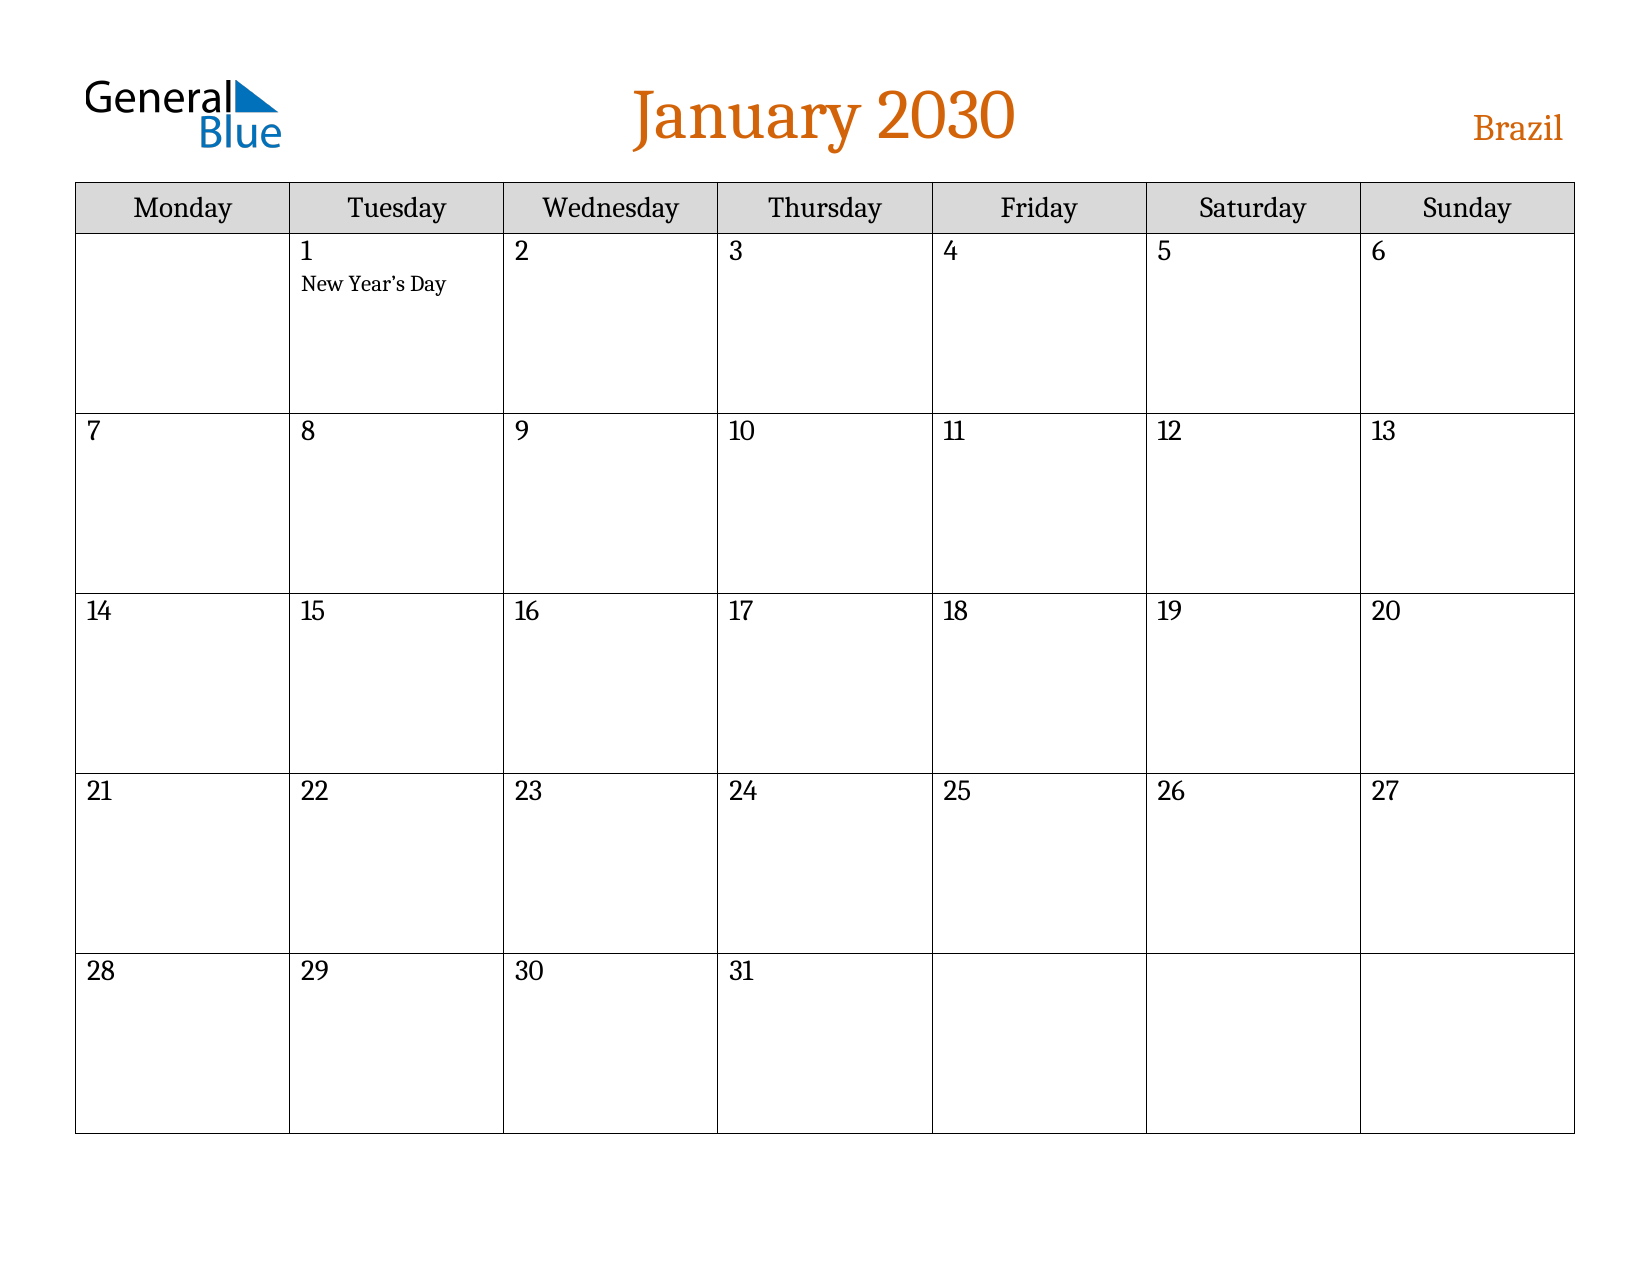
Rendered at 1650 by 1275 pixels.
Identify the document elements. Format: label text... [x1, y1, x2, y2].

table_cell [1361, 990, 1574, 1133]
table_cell [933, 450, 1146, 593]
table_cell [504, 810, 717, 953]
table_cell 19 [1147, 594, 1360, 630]
table_cell 20 [1361, 594, 1574, 630]
table_cell Monday [76, 183, 289, 233]
table_cell 3 [718, 234, 932, 270]
table_cell Sunday [1361, 183, 1574, 233]
table_cell Thursday [718, 183, 932, 233]
table_cell Tuesday [290, 183, 503, 233]
table_cell 24 [718, 774, 932, 810]
table_cell [504, 450, 717, 593]
table_cell [76, 270, 289, 413]
table_cell 4 [933, 234, 1146, 270]
table_cell [933, 630, 1146, 773]
table_cell [718, 630, 932, 773]
picture [86, 80, 281, 148]
table_cell Friday [933, 183, 1146, 233]
table_cell [1147, 630, 1360, 773]
table_cell 27 [1361, 774, 1574, 810]
table_cell 18 [933, 594, 1146, 630]
table_cell 21 [76, 774, 289, 810]
table_cell 11 [933, 414, 1146, 450]
table_cell [1147, 450, 1360, 593]
table_cell 15 [290, 594, 503, 630]
table_cell 17 [718, 594, 932, 630]
table_cell [504, 630, 717, 773]
table_cell [76, 630, 289, 773]
table_cell [1361, 630, 1574, 773]
table_cell 31 [718, 954, 932, 990]
table_cell [718, 990, 932, 1133]
table_cell [1147, 990, 1360, 1133]
table_cell [933, 270, 1146, 413]
table_cell 6 [1361, 234, 1574, 270]
table_cell 9 [504, 414, 717, 450]
table_cell [718, 810, 932, 953]
table_cell 8 [290, 414, 503, 450]
table_cell [76, 990, 289, 1133]
table_cell 23 [504, 774, 717, 810]
table_cell 25 [933, 774, 1146, 810]
table_cell [718, 270, 932, 413]
table_cell [290, 990, 503, 1133]
table_cell [933, 954, 1146, 990]
table_cell 29 [290, 954, 503, 990]
table_header January 2030 [504, 75, 1146, 182]
table_cell [1147, 954, 1360, 990]
table_cell 12 [1147, 414, 1360, 450]
table_cell [1361, 450, 1574, 593]
table_cell [76, 234, 289, 270]
table_cell [718, 450, 932, 593]
table_cell [76, 810, 289, 953]
table_cell 16 [504, 594, 717, 630]
table_cell [290, 630, 503, 773]
table_cell Saturday [1147, 183, 1360, 233]
table_cell [290, 810, 503, 953]
table_cell [76, 450, 289, 593]
table_header Brazil [1146, 75, 1574, 182]
table_cell 13 [1361, 414, 1574, 450]
table_cell [504, 990, 717, 1133]
table_cell 26 [1147, 774, 1360, 810]
table_cell 5 [1147, 234, 1360, 270]
table_cell [1147, 270, 1360, 413]
table_cell [1361, 954, 1574, 990]
table_cell 30 [504, 954, 717, 990]
table_cell 28 [76, 954, 289, 990]
table_cell [1361, 810, 1574, 953]
table_cell [933, 810, 1146, 953]
table_header [76, 75, 503, 182]
table_cell [290, 450, 503, 593]
table_cell Wednesday [504, 183, 717, 233]
table_cell [1361, 270, 1574, 413]
table_cell [504, 270, 717, 413]
table_cell 1 [290, 234, 503, 270]
table_cell 10 [718, 414, 932, 450]
table_cell 14 [76, 594, 289, 630]
table_cell [1147, 810, 1360, 953]
table_cell 2 [504, 234, 717, 270]
table_cell [933, 990, 1146, 1133]
table_cell 22 [290, 774, 503, 810]
table_cell 7 [76, 414, 289, 450]
table_cell New Year’s Day [290, 270, 503, 413]
